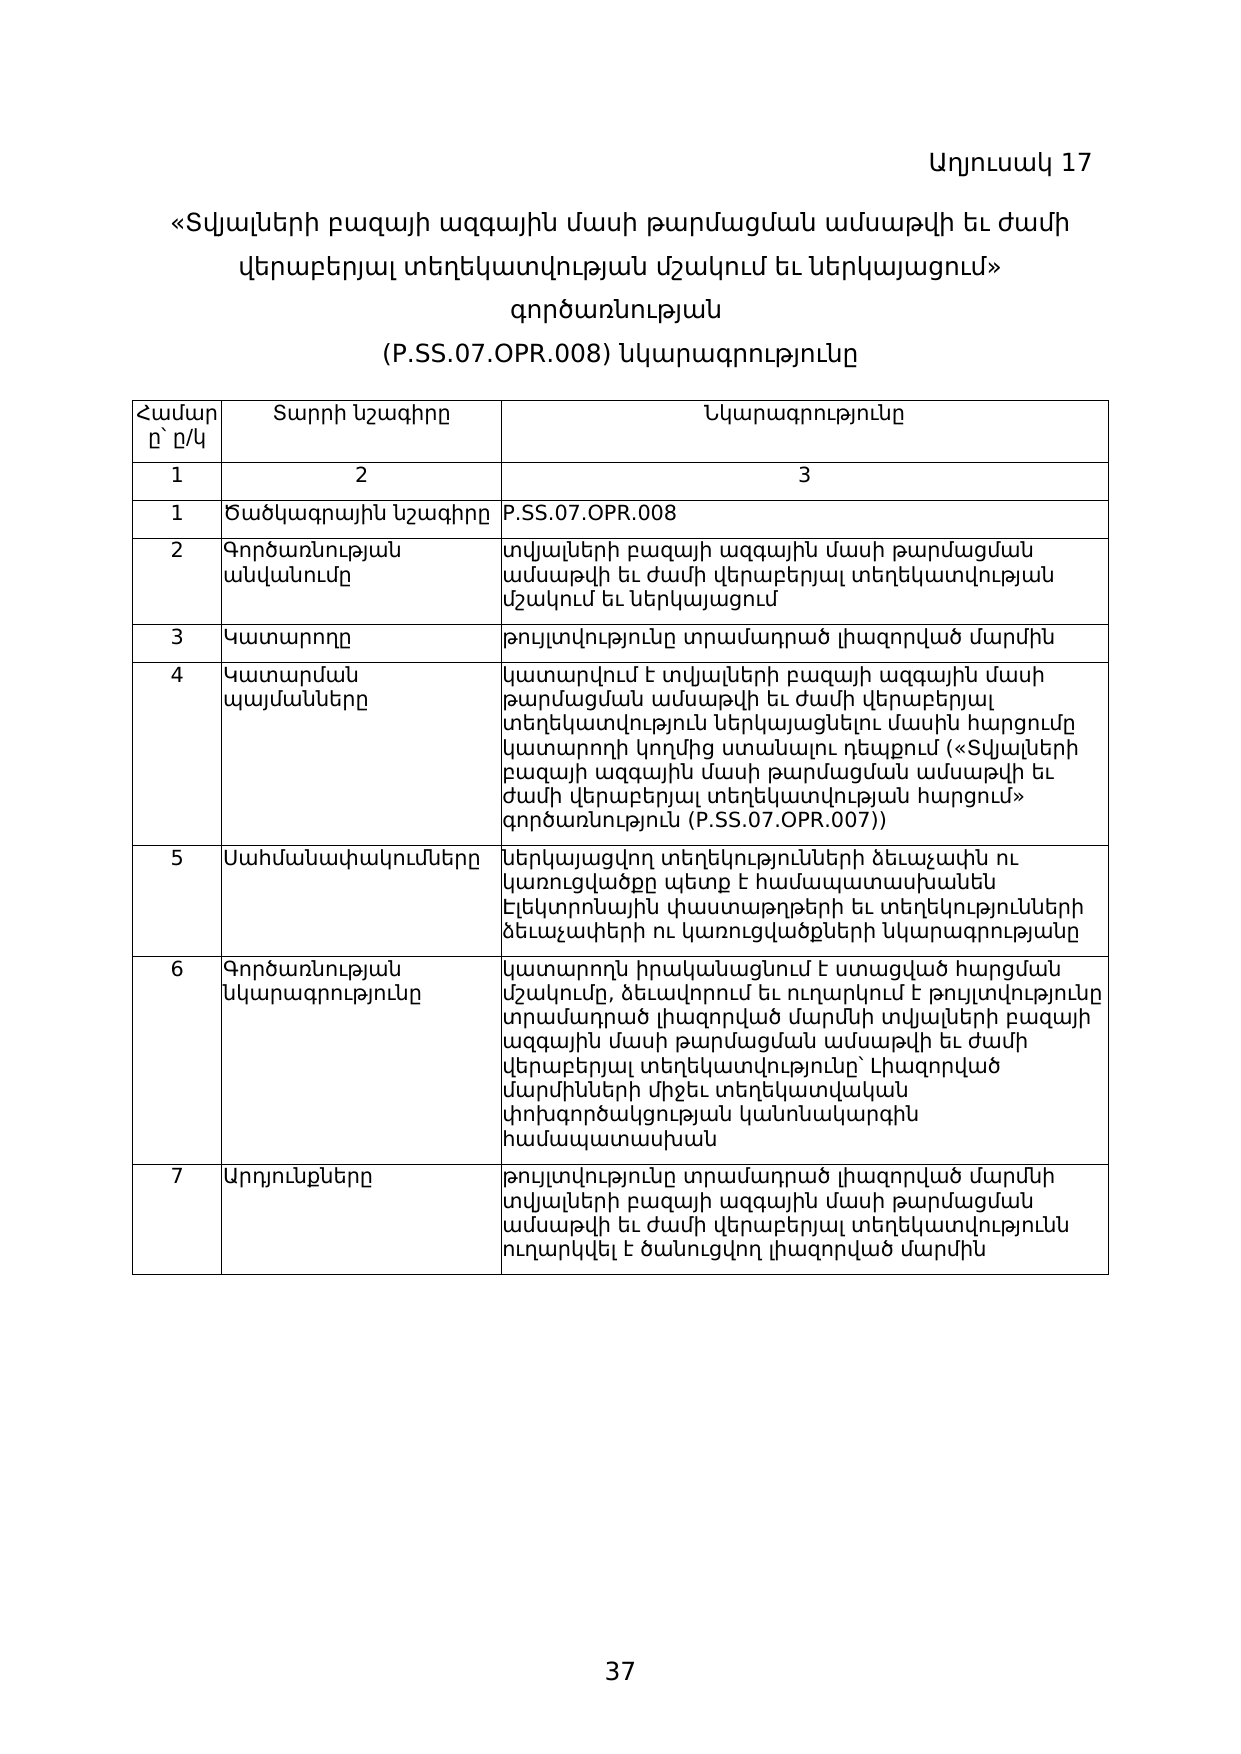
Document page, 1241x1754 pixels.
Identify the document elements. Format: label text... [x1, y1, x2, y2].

table_cell 3 [502, 463, 1108, 500]
table_cell 1 [133, 501, 221, 537]
table_cell 3 [133, 625, 221, 662]
table_cell թույլտվությունը տրամադրած լիազորված մարմին [502, 625, 1108, 662]
table_cell թույլտվությունը տրամադրած լիազորված մարմնի տվյալների բազայի ազգային մասի թարմացման ամսաթվի եւ ժամի վերաբերյալ տեղեկատվությունն ուղարկվել է ծանուցվող լիազորված մարմին [502, 1165, 1108, 1274]
table_cell 2 [133, 539, 221, 624]
table_header Տարրի նշագիրը [222, 401, 501, 462]
table_cell Սահմանափակումները [222, 846, 501, 956]
table_cell տվյալների բազայի ազգային մասի թարմացման ամսաթվի եւ ժամի վերաբերյալ տեղեկատվության մշակում եւ ներկայացում [502, 539, 1108, 624]
text Աղյուսակ 17 [148, 148, 1092, 177]
table_cell Արդյունքները [222, 1165, 501, 1274]
table_cell ներկայացվող տեղեկությունների ձեւաչափն ու կառուցվածքը պետք է համապատասխանեն Էլեկտրոնային փաստաթղթերի եւ տեղեկությունների ձեւաչափերի ու կառուցվածքների նկարագրությանը [502, 846, 1108, 956]
text «Տվյալների բազայի ազգային մասի թարմացման ամսաթվի եւ ժամի վերաբերյալ տեղեկատվության մշակում եւ ներկայացում» գործառնության (P.SS.07.OPR.008) նկարագրությունը [148, 208, 1092, 368]
table_cell P.SS.07.OPR.008 [502, 501, 1108, 537]
table_header Համարը՝ ը/կ [133, 401, 221, 462]
table_cell 5 [133, 846, 221, 956]
table_cell Կատարողը [222, 625, 501, 662]
table_cell կատարվում է տվյալների բազայի ազգային մասի թարմացման ամսաթվի եւ ժամի վերաբերյալ տեղեկատվություն ներկայացնելու մասին հարցումը կատարողի կողմից ստանալու դեպքում («Տվյալների բազայի ազգային մասի թարմացման ամսաթվի եւ ժամի վերաբերյալ տեղեկատվության հարցում» գործառնություն (P.SS.07.OPR.007)) [502, 663, 1108, 845]
table_cell 6 [133, 957, 221, 1163]
table_cell 4 [133, 663, 221, 845]
table_cell 2 [222, 463, 501, 500]
table_cell Կատարման պայմանները [222, 663, 501, 845]
table_cell 7 [133, 1165, 221, 1274]
table_header Նկարագրությունը [502, 401, 1108, 462]
table_cell Գործառնության նկարագրությունը [222, 957, 501, 1163]
table_cell Ծածկագրային նշագիրը [222, 501, 501, 537]
table_cell Գործառնության անվանումը [222, 539, 501, 624]
table_cell կատարողն իրականացնում է ստացված հարցման մշակումը, ձեւավորում եւ ուղարկում է թույլտվությունը տրամադրած լիազորված մարմնի տվյալների բազայի ազգային մասի թարմացման ամսաթվի եւ ժամի վերաբերյալ տեղեկատվությունը՝ Լիազորված մարմինների միջեւ տեղեկատվական փոխգործակցության կանոնակարգին համապատասխան [502, 957, 1108, 1163]
table_cell 1 [133, 463, 221, 500]
